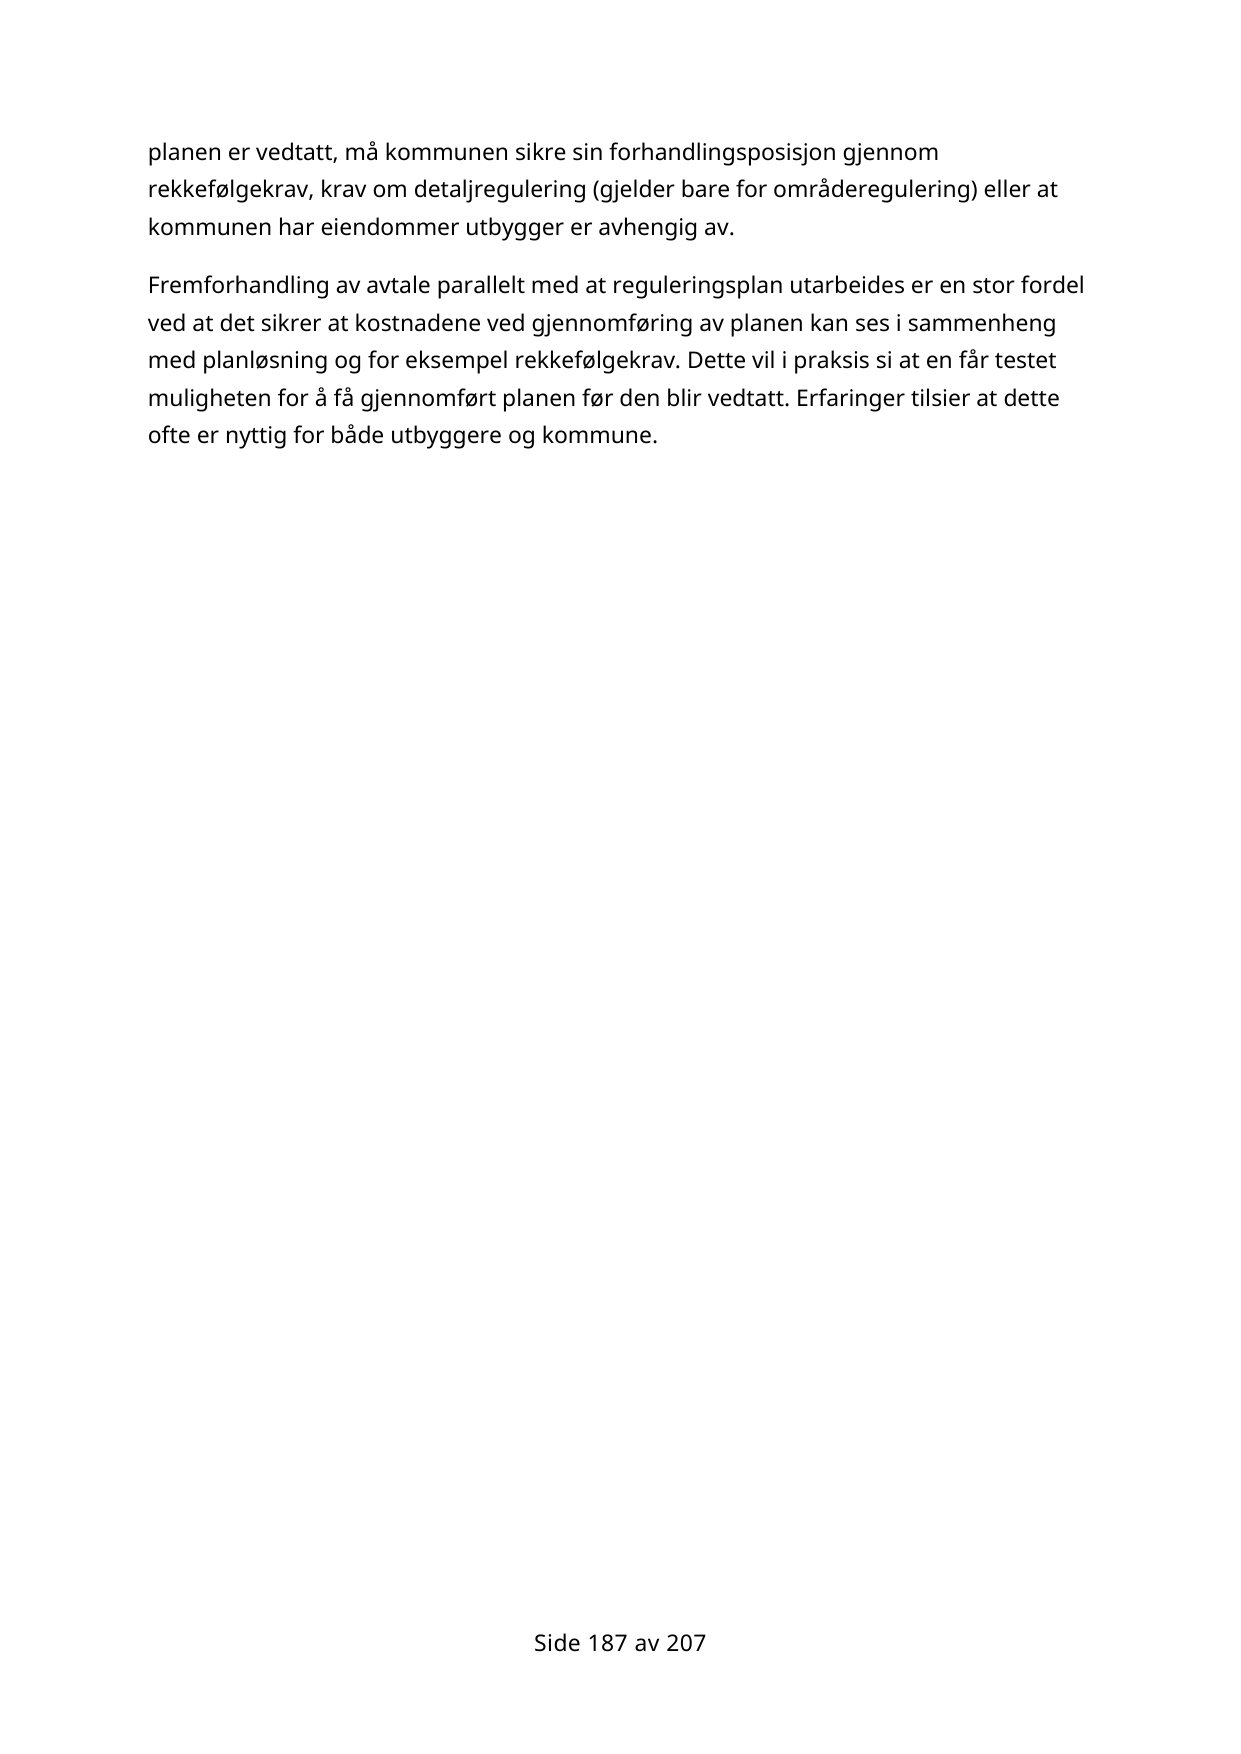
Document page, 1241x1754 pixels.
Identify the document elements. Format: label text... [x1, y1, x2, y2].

text Fremforhandling av avtale parallelt med at reguleringsplan utarbeides er en stor fordel ved at det sikrer at kostnadene ved gjennomføring av planen kan ses i sammenheng med planløsning og for eksempel rekkefølgekrav. Dette vil i praksis si at en får testet muligheten for å få gjennomført planen før den blir vedtatt. Erfaringer tilsier at dette ofte er nyttig for både utbyggere og kommune. [148, 269, 1092, 450]
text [148, 136, 1092, 242]
